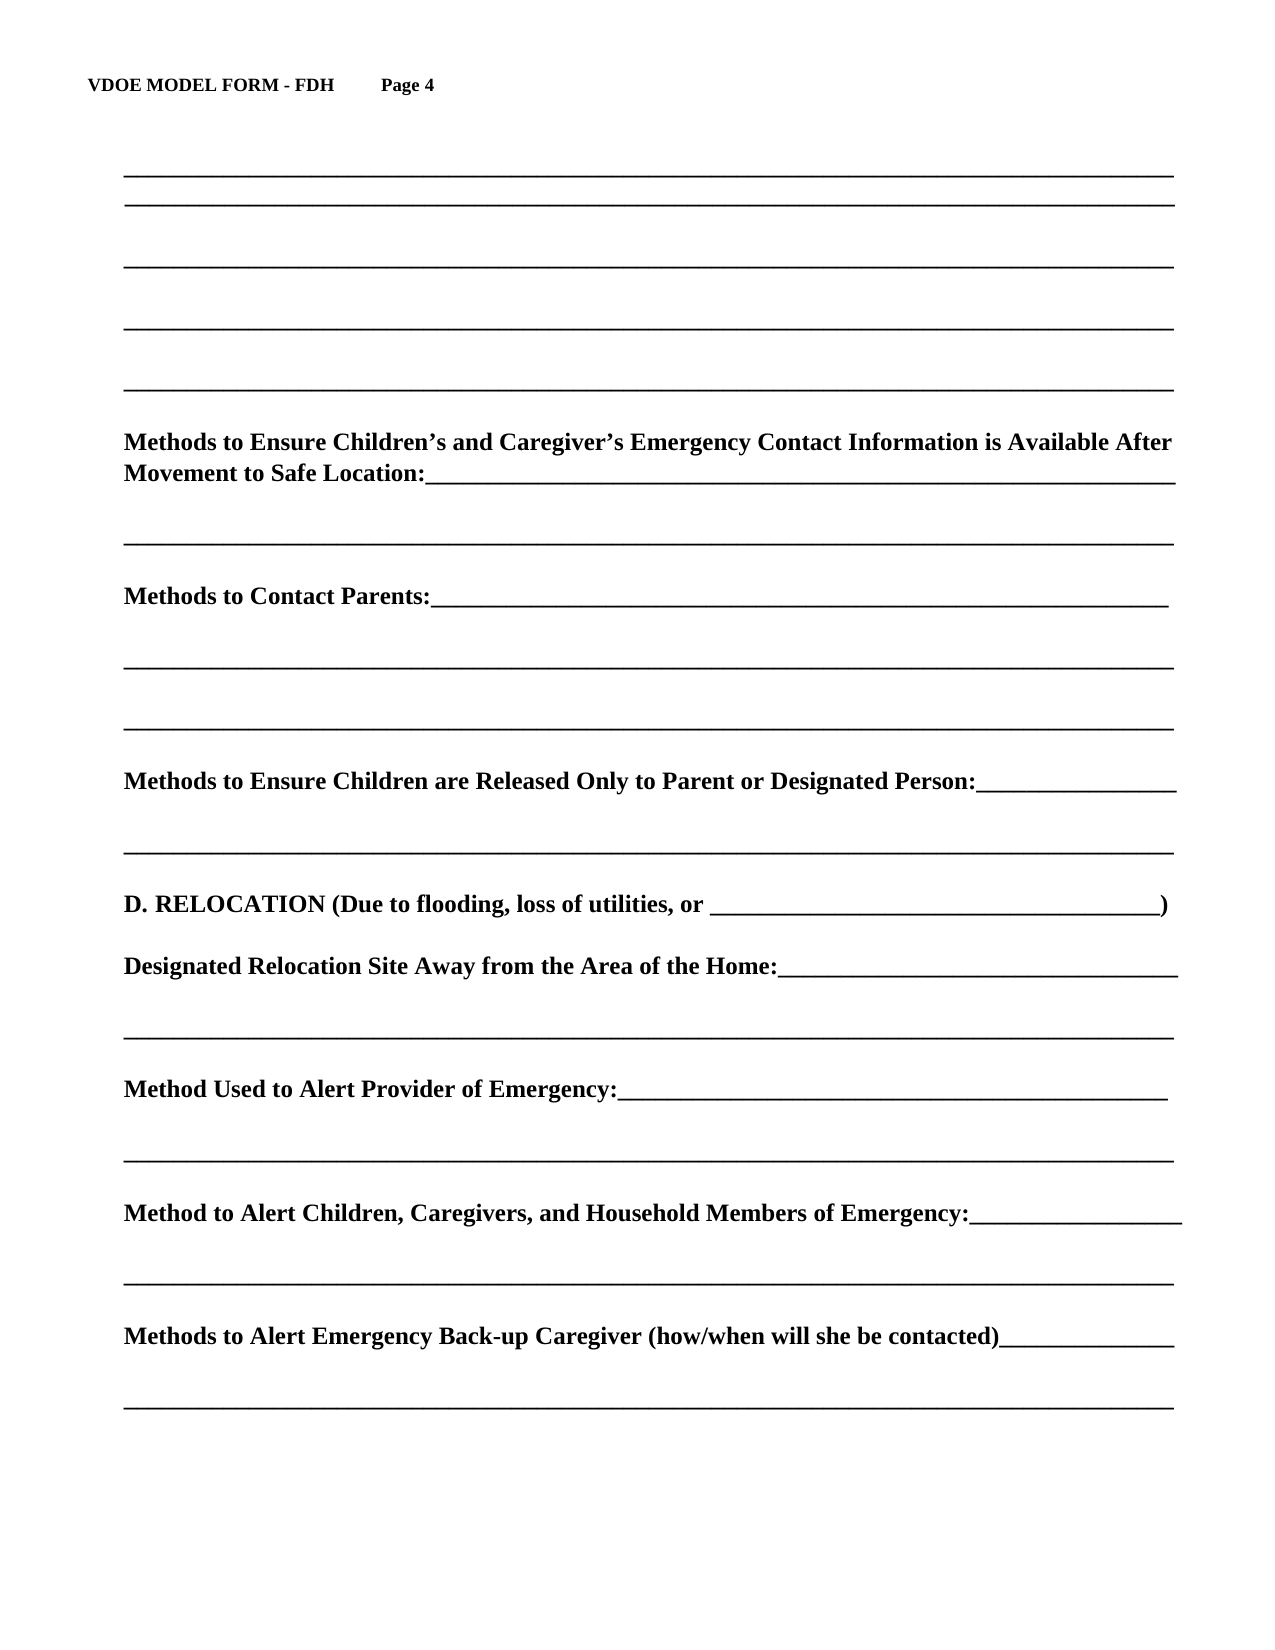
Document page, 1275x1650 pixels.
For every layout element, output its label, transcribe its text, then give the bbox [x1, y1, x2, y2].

text Designated Relocation Site Away from the Area of the Home:________________________________ [123, 951, 1188, 980]
text Movement to Safe Location:____________________________________________________________ [123, 458, 1188, 487]
text ____________________________________________________________________________________ [123, 1136, 1188, 1165]
text Method to Alert Children, Caregivers, and Household Members of Emergency:_________________ [123, 1198, 1188, 1227]
text Methods to Contact Parents:___________________________________________________________ [123, 581, 1188, 610]
text ____________________________________________________________________________________ [123, 1013, 1188, 1042]
text ____________________________________________________________________________________ [123, 704, 1188, 733]
text Methods to Ensure Children are Released Only to Parent or Designated Person:________________ [123, 766, 1188, 795]
text ____________________________________________________________________________________ [123, 366, 1188, 394]
text D. RELOCATION (Due to flooding, loss of utilities, or ____________________________________) [123, 889, 1188, 918]
text ____________________________________________________________________________________ [123, 519, 1188, 548]
text ____________________________________________________________________________________ [123, 643, 1188, 672]
text Methods to Alert Emergency Back-up Caregiver (how/when will she be contacted)______________ [123, 1321, 1188, 1350]
text ____________________________________________________________________________________ ____________________________________________________________________________________ [123, 151, 1188, 209]
text ____________________________________________________________________________________ [123, 828, 1188, 857]
text Methods to Ensure Children’s and Caregiver’s Emergency Contact Information is Available After [123, 427, 1188, 456]
text Method Used to Alert Provider of Emergency:____________________________________________ [123, 1074, 1188, 1103]
text ____________________________________________________________________________________ [123, 1259, 1188, 1288]
text ____________________________________________________________________________________ [123, 1383, 1188, 1412]
text ____________________________________________________________________________________ [123, 304, 1188, 333]
text ____________________________________________________________________________________ [123, 242, 1188, 271]
